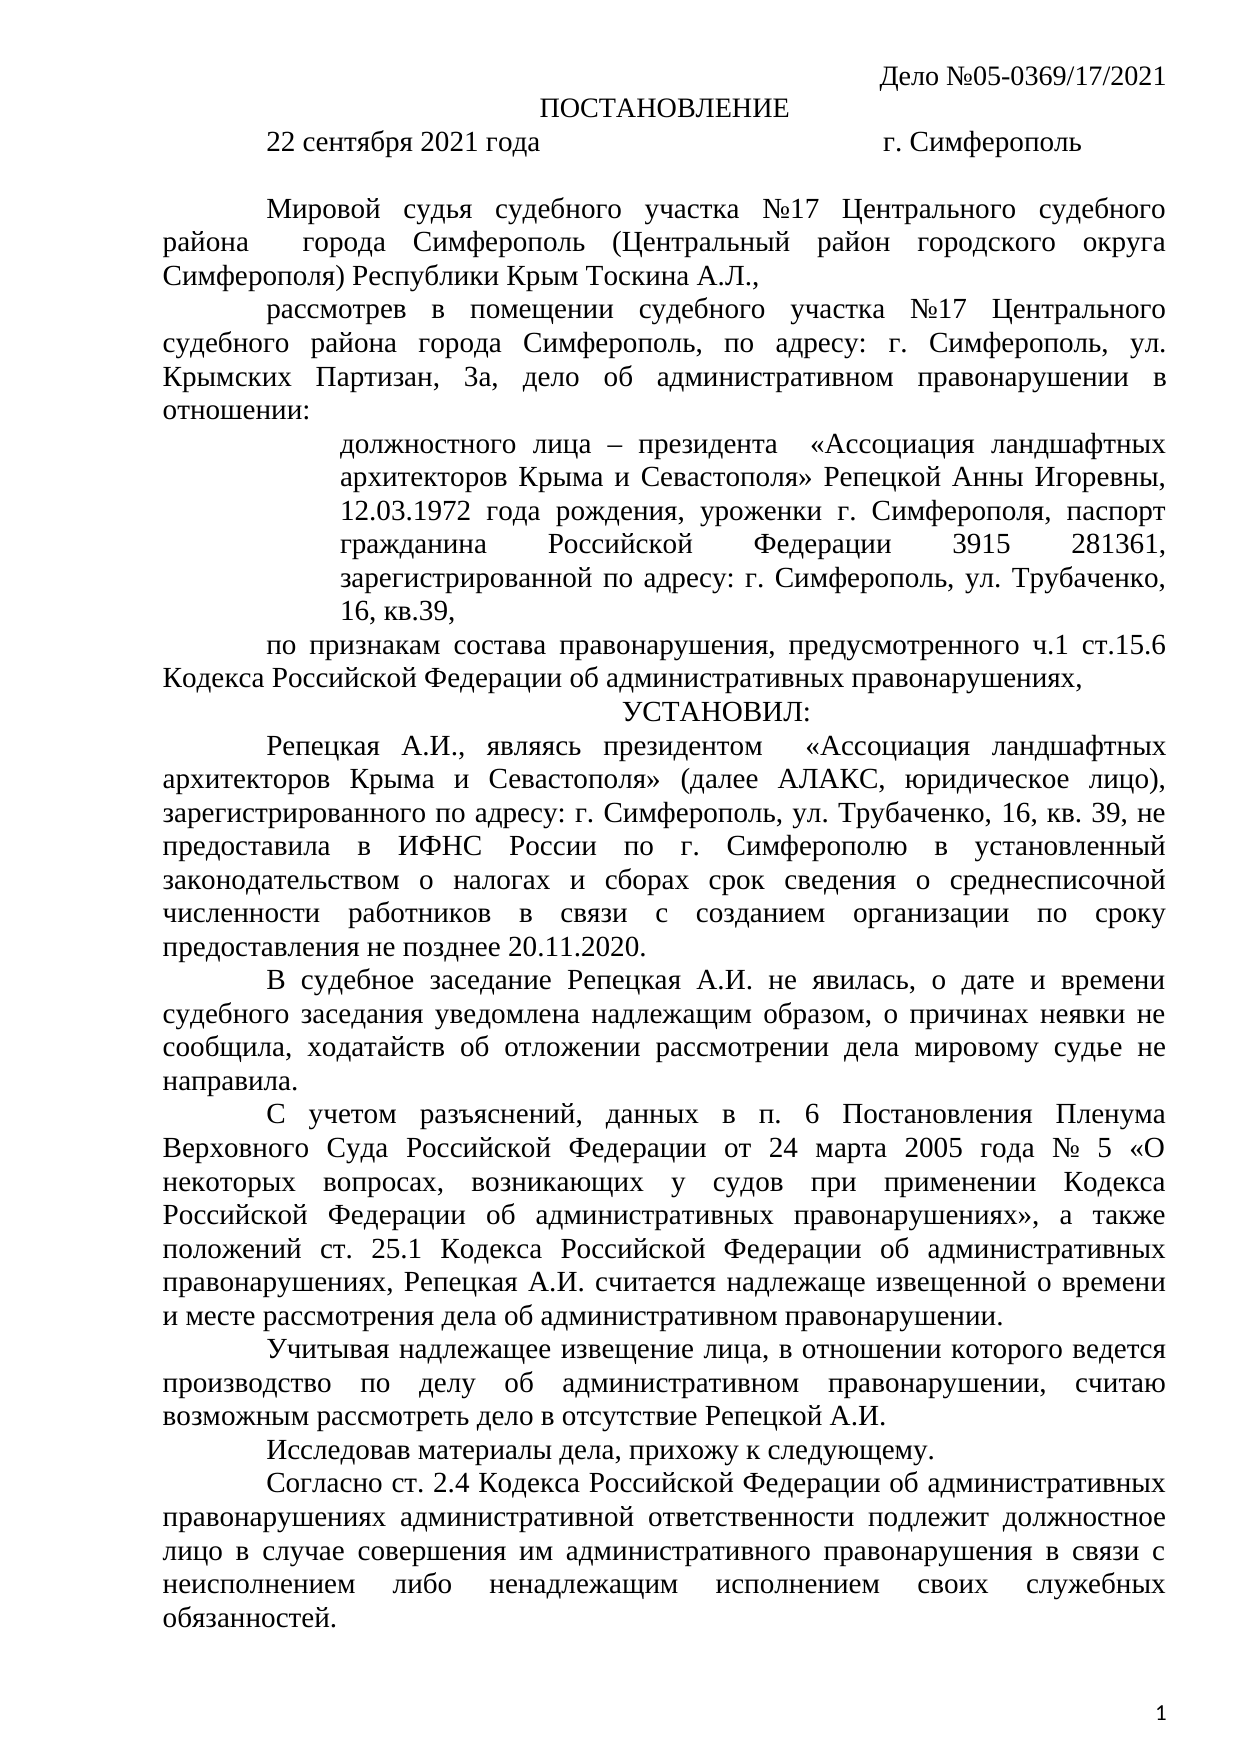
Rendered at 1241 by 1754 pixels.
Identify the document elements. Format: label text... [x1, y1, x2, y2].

text 22 сентября 2021 года г. Симферополь [162, 124, 1167, 157]
text Учитывая надлежащее извещение лица, в отношении которого ведется производство по делу об административном правонарушении, считаю возможным рассмотреть дело в отсутствие Репецкой А.И. [162, 1331, 1167, 1432]
text ПОСТАНОВЛЕНИЕ [162, 91, 1167, 124]
text Мировой судья судебного участка №17 Центрального судебного района города Симферополь (Центральный район городского округа Симферополя) Республики Крым Тоскина А.Л., [162, 191, 1167, 292]
text В судебное заседание Репецкая А.И. не явилась, о дате и времени судебного заседания уведомлена надлежащим образом, о причинах неявки не сообщила, ходатайств об отложении рассмотрении дела мировому судье не направила. [162, 962, 1167, 1097]
text рассмотрев в помещении судебного участка №17 Центрального судебного района города Симферополь, по адресу: г. Симферополь, ул. Крымских Партизан, 3а, дело об административном правонарушении в отношении: [162, 292, 1167, 426]
text должностного лица – президента «Ассоциация ландшафтных архитекторов Крыма и Севастополя» Репецкой Анны Игоревны, 12.03.1972 года рождения, уроженки г. Симферополя, паспорт гражданина Российской Федерации 3915 281361, зарегистрированной по адресу: г. Симферополь, ул. Трубаченко, 16, кв.39, [340, 426, 1167, 627]
text С учетом разъяснений, данных в п. 6 Постановления Пленума Верховного Суда Российской Федерации от 24 марта 2005 года № 5 «О некоторых вопросах, возникающих у судов при применении Кодекса Российской Федерации об административных правонарушениях», а также положений ст. 25.1 Кодекса Российской Федерации об административных правонарушениях, Репецкая А.И. считается надлежаще извещенной о времени и месте рассмотрения дела об административном правонарушении. [162, 1097, 1167, 1331]
text Согласно ст. 2.4 Кодекса Российской Федерации об административных правонарушениях административной ответственности подлежит должностное лицо в случае совершения им административного правонарушения в связи с неисполнением либо ненадлежащим исполнением своих служебных обязанностей. [162, 1466, 1167, 1633]
text Дело №05-0369/17/2021 [162, 59, 1167, 91]
text Репецкая А.И., являясь президентом «Ассоциация ландшафтных архитекторов Крыма и Севастополя» (далее АЛАКС, юридическое лицо), зарегистрированного по адресу: г. Симферополь, ул. Трубаченко, 16, кв. 39, не предоставила в ИФНС России по г. Симферополю в установленный законодательством о налогах и сборах срок сведения о среднесписочной численности работников в связи с созданием организации по сроку предоставления не позднее 20.11.2020. [162, 728, 1167, 962]
text УСТАНОВИЛ: [162, 694, 1167, 728]
text по признакам состава правонарушения, предусмотренного ч.1 ст.15.6 Кодекса Российской Федерации об административных правонарушениях, [162, 627, 1167, 694]
text Исследовав материалы дела, прихожу к следующему. [162, 1432, 1167, 1466]
